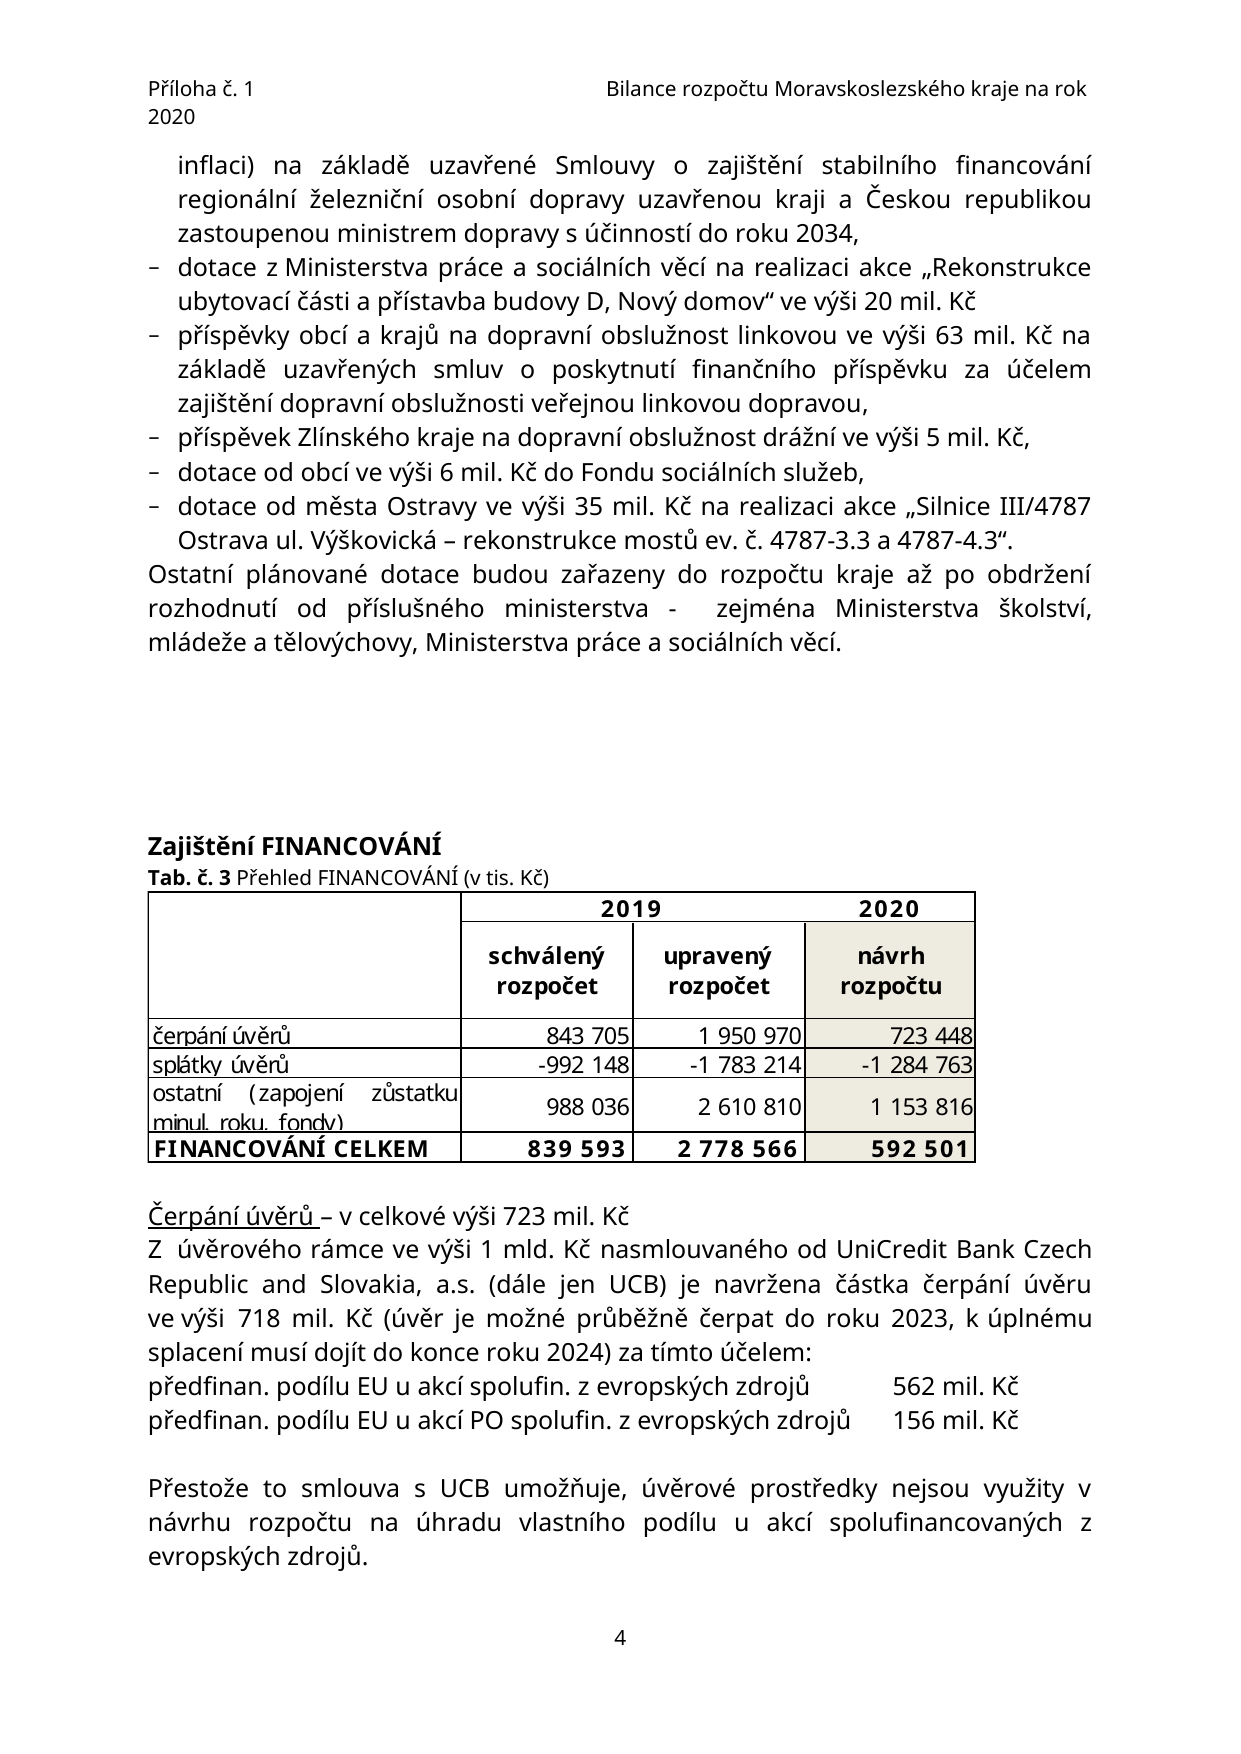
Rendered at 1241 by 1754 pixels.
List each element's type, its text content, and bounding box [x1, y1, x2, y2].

text Přestože to smlouva s UCB umožňuje, úvěrové prostředky nejsou využity v návrhu rozpočtu na úhradu vlastního podílu u akcí spolufinancovaných z evropských zdrojů. [148, 1471, 1093, 1573]
text Čerpání úvěrů – v celkové výši 723 mil. Kč [148, 1198, 1093, 1232]
text předfinan. podílu EU u akcí spolufin. z evropských zdrojů 562 mil. Kč [148, 1368, 1196, 1402]
text předfinan. podílu EU u akcí PO spolufin. z evropských zdrojů 156 mil. Kč [148, 1402, 1093, 1437]
list příspěvky obcí a krajů na dopravní obslužnost linkovou ve výši 63 mil. Kč na základě uzavřených smluv o poskytnutí finančního příspěvku za účelem zajištění dopravní obslužnosti veřejnou linkovou dopravou, [148, 318, 1093, 420]
list příspěvek Zlínského kraje na dopravní obslužnost drážní ve výši 5 mil. Kč, [148, 420, 1093, 454]
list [148, 148, 1093, 250]
list dotace od obcí ve výši 6 mil. Kč do Fondu sociálních služeb, [148, 454, 1093, 488]
text Ostatní plánované dotace budou zařazeny do rozpočtu kraje až po obdržení rozhodnutí od příslušného ministerstva - zejména Ministerstva školství, mládeže a tělovýchovy, Ministerstva práce a sociálních věcí. [148, 556, 1093, 658]
text Zajištění FINANCOVÁNÍ [148, 829, 1093, 863]
list dotace od města Ostravy ve výši 35 mil. Kč na realizaci akce „Silnice III/4787 Ostrava ul. Výškovická – rekonstrukce mostů ev. č. 4787-3.3 a 4787-4.3“. [148, 488, 1093, 556]
text Z úvěrového rámce ve výši 1 mld. Kč nasmlouvaného od UniCredit Bank Czech Republic and Slovakia, a.s. (dále jen UCB) je navržena částka čerpání úvěru ve výši 718 mil. Kč (úvěr je možné průběžně čerpat do roku 2023, k úplnému splacení musí dojít do konce roku 2024) za tímto účelem: [148, 1232, 1093, 1368]
list dotace z Ministerstva práce a sociálních věcí na realizaci akce „Rekonstrukce ubytovací části a přístavba budovy D, Nový domov“ ve výši 20 mil. Kč [148, 250, 1093, 318]
text Tab. č. 3 Přehled FINANCOVÁNÍ (v tis. Kč) [148, 863, 1093, 891]
